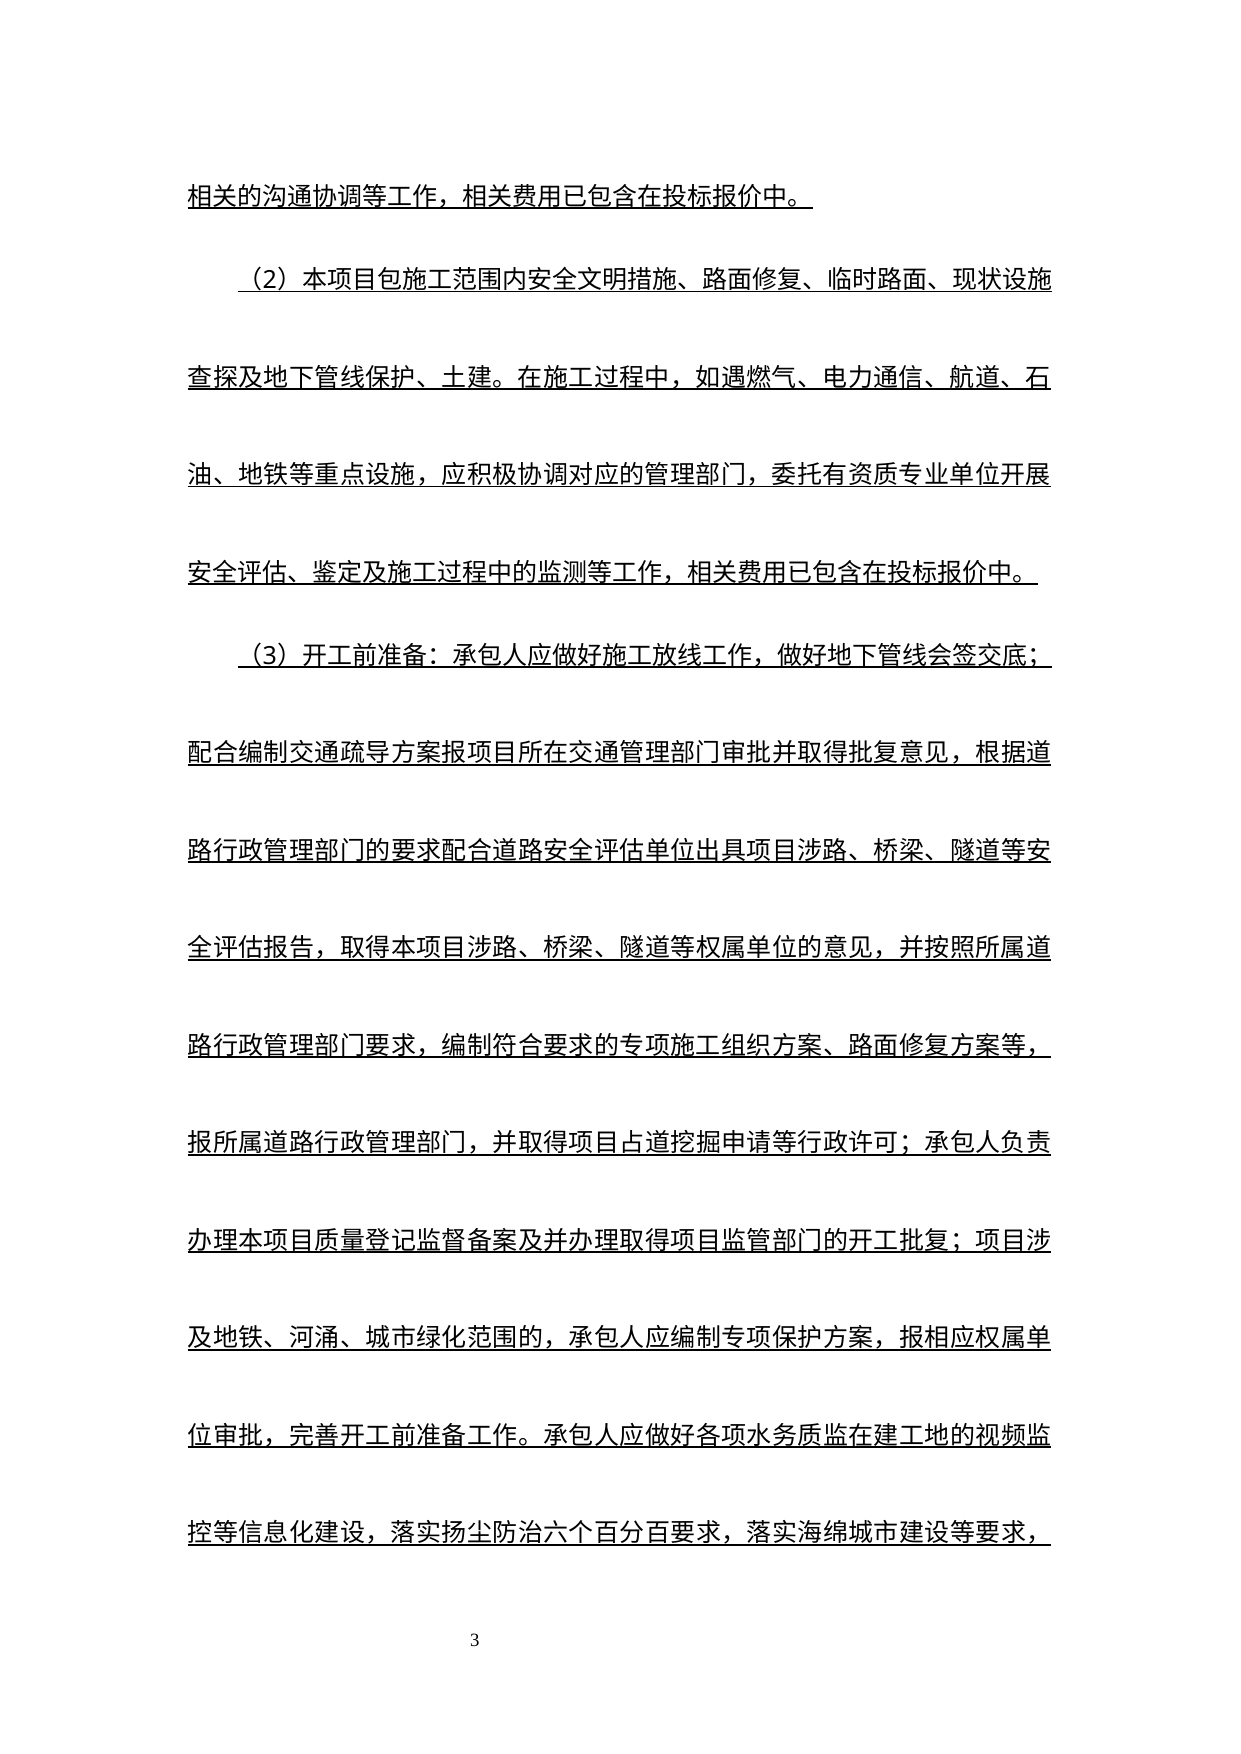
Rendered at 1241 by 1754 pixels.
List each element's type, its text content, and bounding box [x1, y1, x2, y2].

text （2）本项目包施工范围内安全文明措施、路面修复、临时路面、现状设施查探及地下管线保护、土建。在施工过程中，如遇燃气、电力通信、航道、石油、地铁等重点设施，应积极协调对应的管理部门，委托有资质专业单位开展安全评估、鉴定及施工过程中的监测等工作，相关费用已包含在投标报价中。 [187, 245, 1053, 603]
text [187, 621, 1053, 1563]
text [187, 162, 1053, 227]
